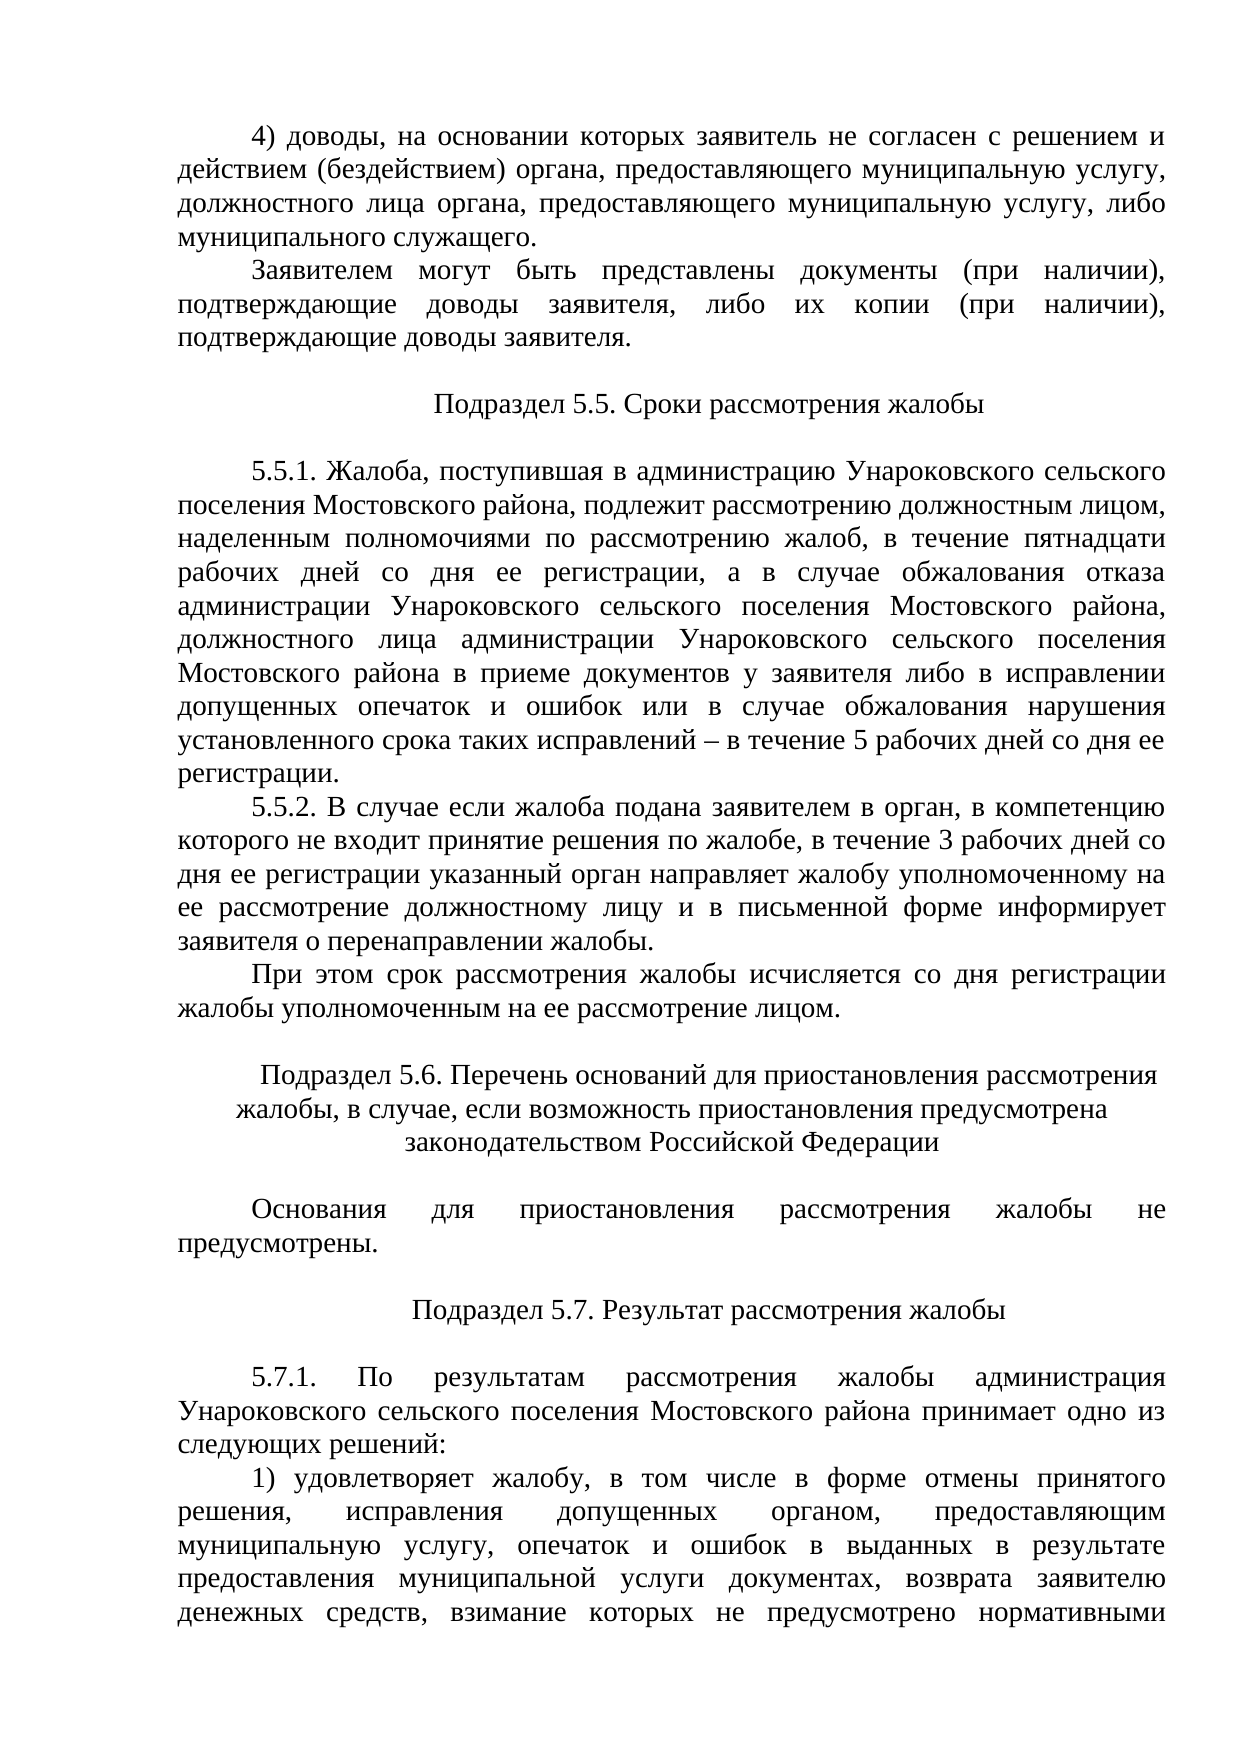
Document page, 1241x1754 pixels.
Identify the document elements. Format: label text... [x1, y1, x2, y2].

text 5.5.2. В случае если жалоба подана заявителем в орган, в компетенцию которого не входит принятие решения по жалобе, в течение 3 рабочих дней со дня ее регистрации указанный орган направляет жалобу уполномоченному на ее рассмотрение должностному лицу и в письменной форме информирует заявителя о перенаправлении жалобы. [177, 789, 1167, 957]
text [177, 1460, 1167, 1627]
text Подраздел 5.7. Результат рассмотрения жалобы [177, 1292, 1167, 1326]
text Заявителем могут быть представлены документы (при наличии), подтверждающие доводы заявителя, либо их копии (при наличии), подтверждающие доводы заявителя. [177, 252, 1167, 353]
text Подраздел 5.6. Перечень оснований для приостановления рассмотрения жалобы, в случае, если возможность приостановления предусмотрена законодательством Российской Федерации [177, 1057, 1167, 1158]
text 5.7.1. По результатам рассмотрения жалобы администрация Унароковского сельского поселения Мостовского района принимает одно из следующих решений: [177, 1359, 1167, 1460]
text Основания для приостановления рассмотрения жалобы не предусмотрены. [177, 1191, 1167, 1258]
text 4) доводы, на основании которых заявитель не согласен с решением и действием (бездействием) органа, предоставляющего муниципальную услугу, должностного лица органа, предоставляющего муниципальную услугу, либо муниципального служащего. [177, 118, 1167, 252]
text Подраздел 5.5. Сроки рассмотрения жалобы [177, 386, 1167, 420]
text При этом срок рассмотрения жалобы исчисляется со дня регистрации жалобы уполномоченным на ее рассмотрение лицом. [177, 957, 1167, 1024]
text 5.5.1. Жалоба, поступившая в администрацию Унароковского сельского поселения Мостовского района, подлежит рассмотрению должностным лицом, наделенным полномочиями по рассмотрению жалоб, в течение пятнадцати рабочих дней со дня ее регистрации, а в случае обжалования отказа администрации Унароковского сельского поселения Мостовского района, должностного лица администрации Унароковского сельского поселения Мостовского района в приеме документов у заявителя либо в исправлении допущенных опечаток и ошибок или в случае обжалования нарушения установленного срока таких исправлений – в течение 5 рабочих дней со дня ее регистрации. [177, 453, 1167, 789]
